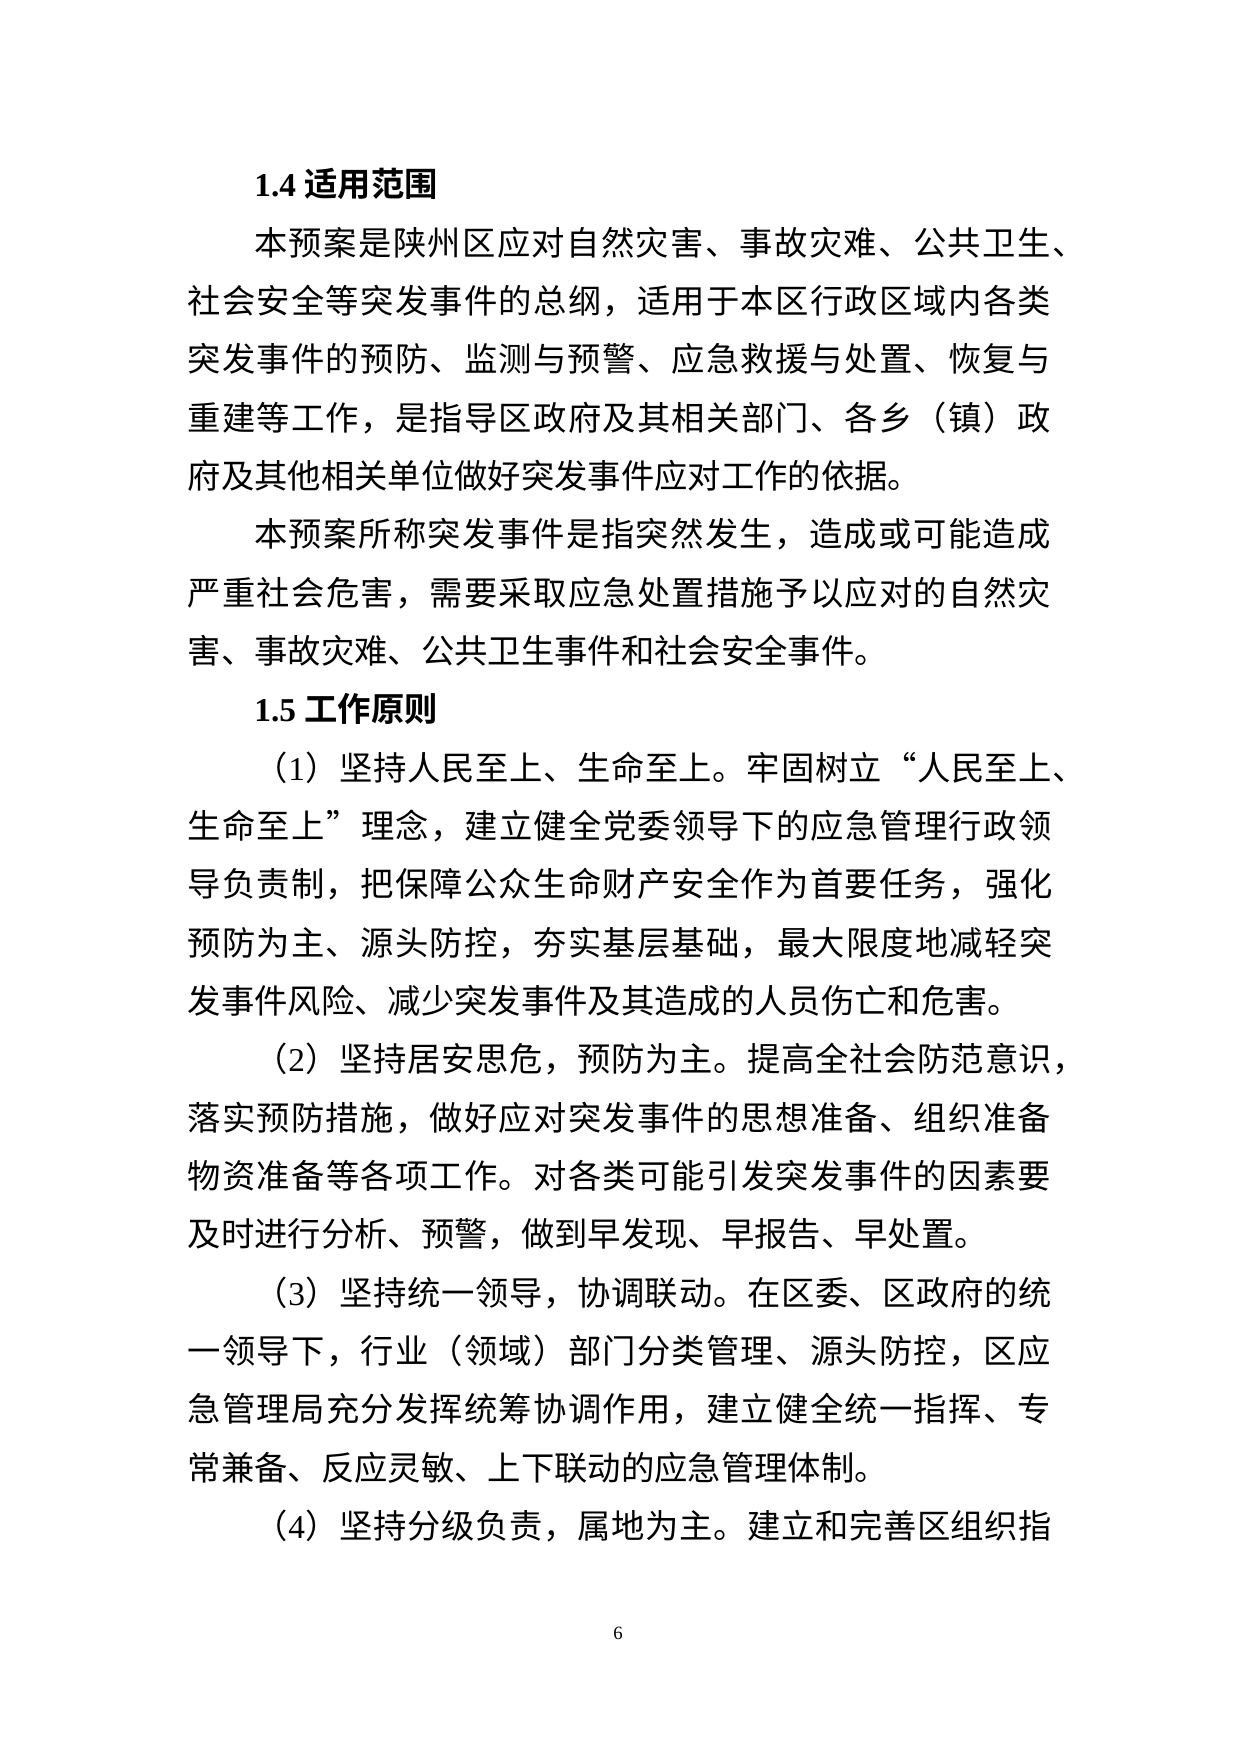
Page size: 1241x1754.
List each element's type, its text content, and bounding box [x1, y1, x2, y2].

text （1）坚持人民至上、生命至上。牢固树立“人民至上、生命至上”理念，建立健全党委领导下的应急管理行政领导负责制，把保障公众生命财产安全作为首要任务，强化预防为主、源头防控，夯实基层基础，最大限度地减轻突发事件风险、减少突发事件及其造成的人员伤亡和危害。 [187, 733, 1053, 1025]
subtitle 1.5 工作原则 [187, 675, 1053, 733]
subtitle 1.4 适用范围 [187, 150, 1053, 208]
text （2）坚持居安思危，预防为主。提高全社会防范意识，落实预防措施，做好应对突发事件的思想准备、组织准备、物资准备等各项工作。对各类可能引发突发事件的因素要及时进行分析、预警，做到早发现、早报告、早处置。 [187, 1025, 1053, 1258]
text （3）坚持统一领导，协调联动。在区委、区政府的统一领导下，行业（领域）部门分类管理、源头防控，区应急管理局充分发挥统筹协调作用，建立健全统一指挥、专常兼备、反应灵敏、上下联动的应急管理体制。 [187, 1258, 1053, 1492]
text 本预案是陕州区应对自然灾害、事故灾难、公共卫生、社会安全等突发事件的总纲，适用于本区行政区域内各类突发事件的预防、监测与预警、应急救援与处置、恢复与重建等工作，是指导区政府及其相关部门、各乡（镇）政府及其他相关单位做好突发事件应对工作的依据。 [187, 208, 1053, 500]
text 本预案所称突发事件是指突然发生，造成或可能造成严重社会危害，需要采取应急处置措施予以应对的自然灾害、事故灾难、公共卫生事件和社会安全事件。 [187, 500, 1053, 675]
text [187, 1492, 1053, 1550]
